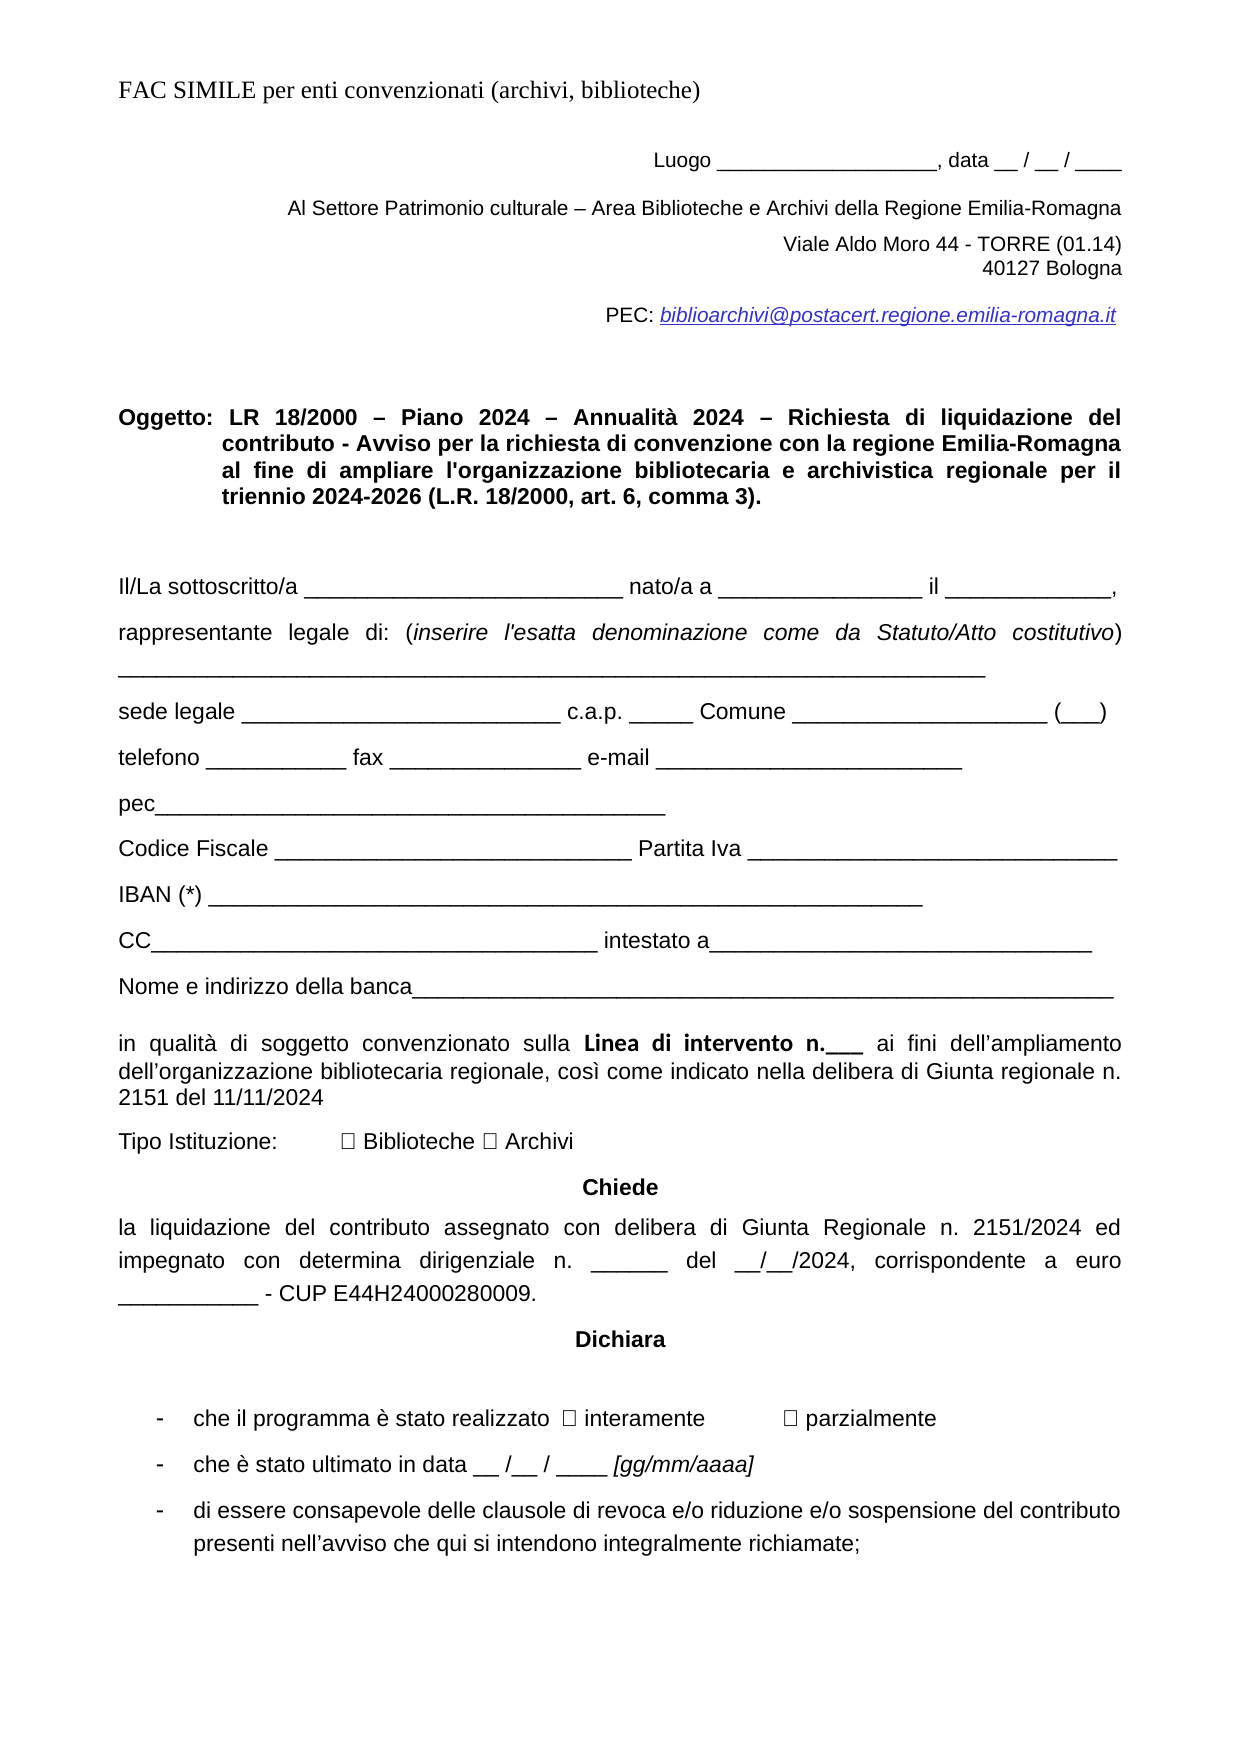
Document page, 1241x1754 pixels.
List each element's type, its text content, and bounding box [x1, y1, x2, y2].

text Nome e indirizzo della banca_______________________________________________________ [118, 968, 1122, 1001]
text CC___________________________________ intestato a______________________________ [118, 922, 1122, 955]
text Tipo Istituzione:  Biblioteche  Archivi [118, 1123, 1122, 1156]
text IBAN (*) ________________________________________________________ [118, 876, 1122, 909]
text Il/La sottoscritto/a _________________________ nato/a a ________________ il _____________, [118, 568, 1122, 601]
text pec________________________________________ [118, 784, 1122, 818]
text sede legale _________________________ c.a.p. _____ Comune ____________________ (___) [118, 693, 1122, 726]
text Dichiara [118, 1321, 1122, 1354]
text Viale Aldo Moro 44 - TORRE (01.14) [118, 231, 1122, 255]
text Chiede [118, 1169, 1122, 1202]
list che è stato ultimato in data __ /__ / ____ [gg/mm/aaaa] [156, 1446, 1122, 1479]
text telefono ___________ fax _______________ e-mail ________________________ [118, 738, 1122, 772]
list che il programma è stato realizzato  interamente  parzialmente [156, 1400, 1122, 1433]
text rappresentante legale di: (inserire l'esatta denominazione come da Statuto/Atto costitutivo) ____________________________________________________________________ [118, 613, 1122, 680]
text in qualità di soggetto convenzionato sulla Linea di intervento n.___ ai fini dell’ampliamento dell’organizzazione bibliotecaria regionale, così come indicato nella delibera di Giunta regionale n. 2151 del 11/11/2024 [118, 1027, 1122, 1111]
list di essere consapevole delle clausole di revoca e/o riduzione e/o sospensione del contributo presenti nell’avviso che qui si intendono integralmente richiamate; [156, 1492, 1122, 1558]
text la liquidazione del contributo assegnato con delibera di Giunta Regionale n. 2151/2024 ed impegnato con determina dirigenziale n. ______ del __/__/2024, corrispondente a euro ___________ - CUP E44H24000280009. [118, 1208, 1122, 1308]
text Codice Fiscale ____________________________ Partita Iva _____________________________ [118, 830, 1122, 863]
text PEC: biblioarchivi@postacert.regione.emilia-romagna.it [605, 303, 1122, 327]
text Al Settore Patrimonio culturale – Area Biblioteche e Archivi della Regione Emilia-Romagna [118, 196, 1122, 219]
text Luogo ___________________, data __ / __ / ____ [118, 148, 1122, 172]
text 40127 Bologna [118, 255, 1122, 279]
text Oggetto: LR 18/2000 – Piano 2024 – Annualità 2024 – Richiesta di liquidazione del contributo - Avviso per la richiesta di convenzione con la regione Emilia-Romagna al fine di ampliare l'organizzazione bibliotecaria e archivistica regionale per il triennio 2024-2026 (L.R. 18/2000, art. 6, comma 3). [118, 404, 1122, 509]
